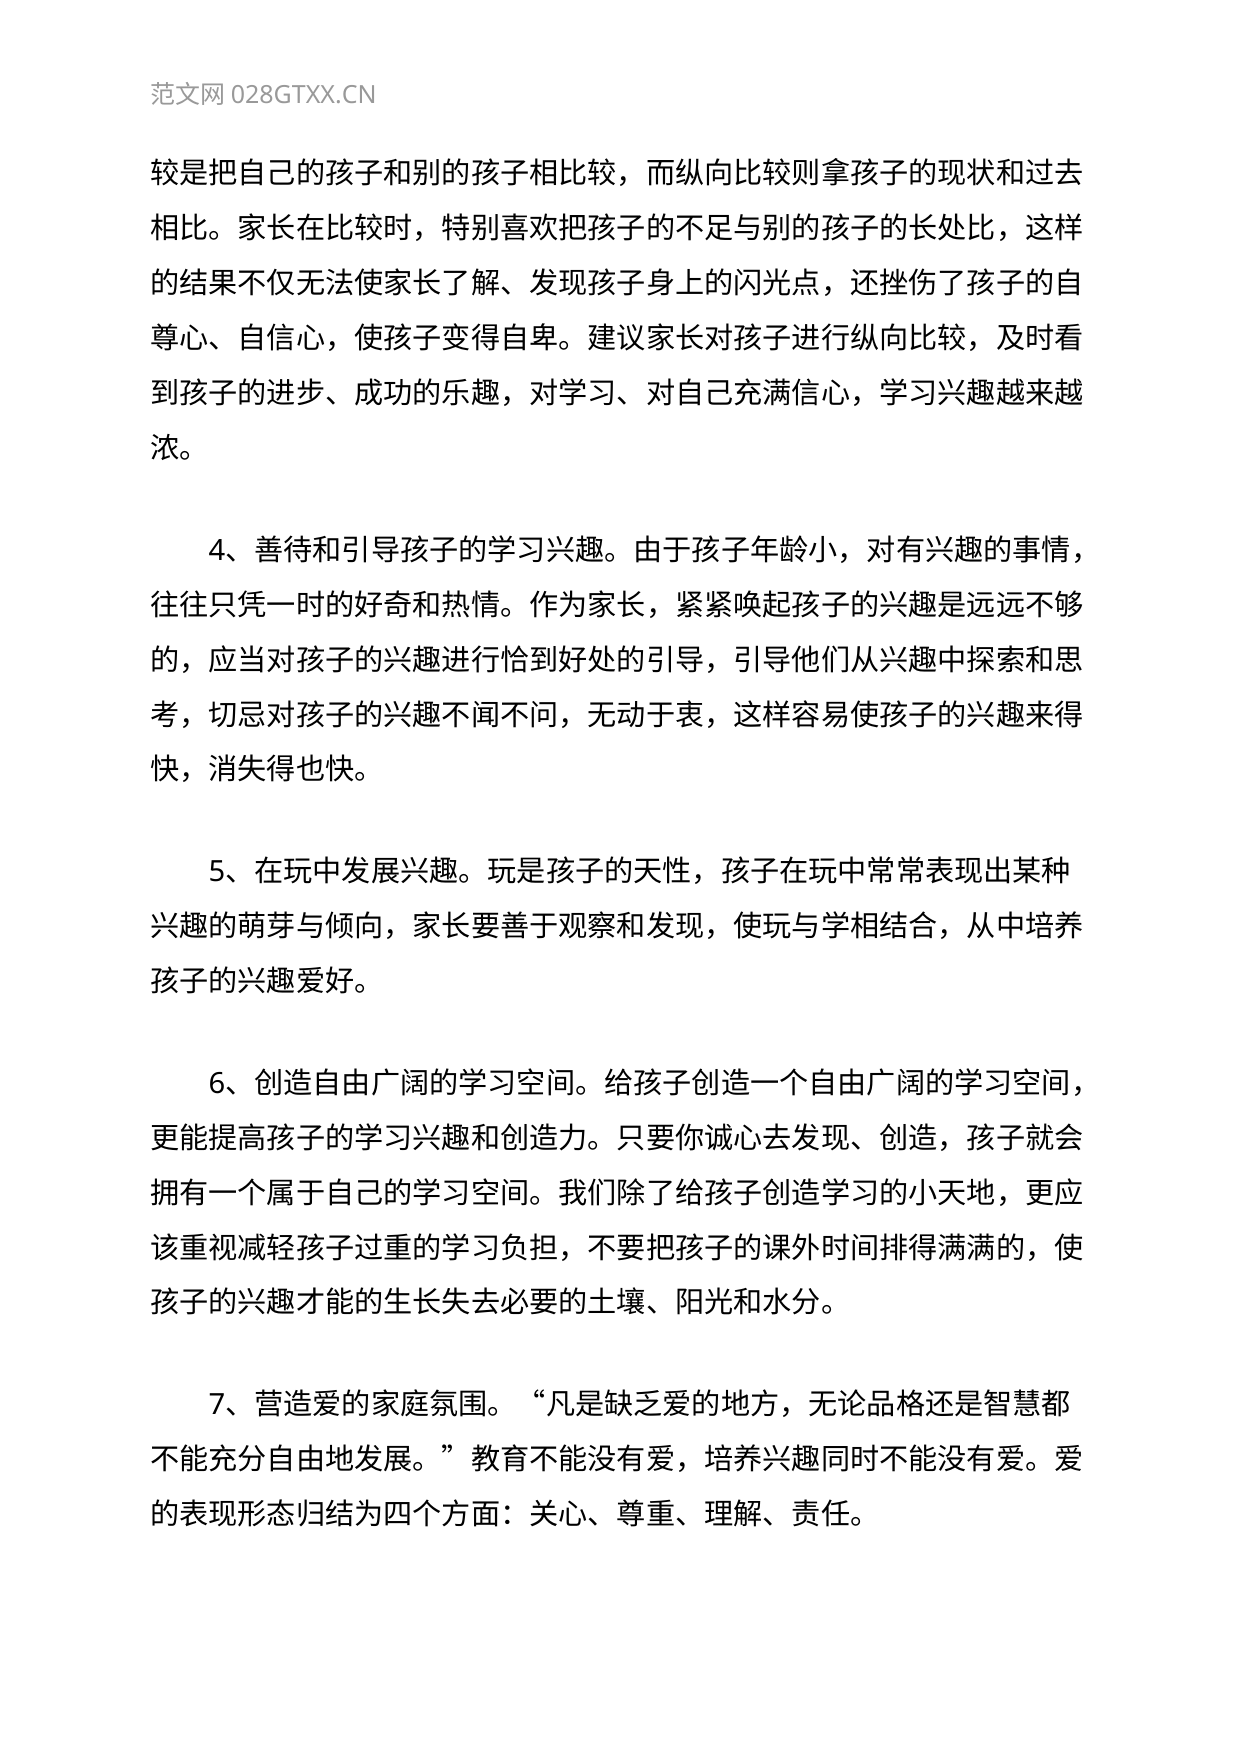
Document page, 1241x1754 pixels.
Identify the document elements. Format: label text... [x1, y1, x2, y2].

text 7、营造爱的家庭氛围。“凡是缺乏爱的地方，无论品格还是智慧都不能充分自由地发展。”教育不能没有爱，培养兴趣同时不能没有爱。爱的表现形态归结为四个方面：关心、尊重、理解、责任。 [150, 1381, 1090, 1533]
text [150, 150, 1090, 467]
text 6、创造自由广阔的学习空间。给孩子创造一个自由广阔的学习空间，更能提高孩子的学习兴趣和创造力。只要你诚心去发现、创造，孩子就会拥有一个属于自己的学习空间。我们除了给孩子创造学习的小天地，更应该重视减轻孩子过重的学习负担，不要把孩子的课外时间排得满满的，使孩子的兴趣才能的生长失去必要的土壤、阳光和水分。 [150, 1059, 1090, 1321]
text 4、善待和引导孩子的学习兴趣。由于孩子年龄小，对有兴趣的事情，往往只凭一时的好奇和热情。作为家长，紧紧唤起孩子的兴趣是远远不够的，应当对孩子的兴趣进行恰到好处的引导，引导他们从兴趣中探索和思考，切忌对孩子的兴趣不闻不问，无动于衷，这样容易使孩子的兴趣来得快，消失得也快。 [150, 526, 1090, 788]
text 5、在玩中发展兴趣。玩是孩子的天性，孩子在玩中常常表现出某种兴趣的萌芽与倾向，家长要善于观察和发现，使玩与学相结合，从中培养孩子的兴趣爱好。 [150, 848, 1090, 1000]
